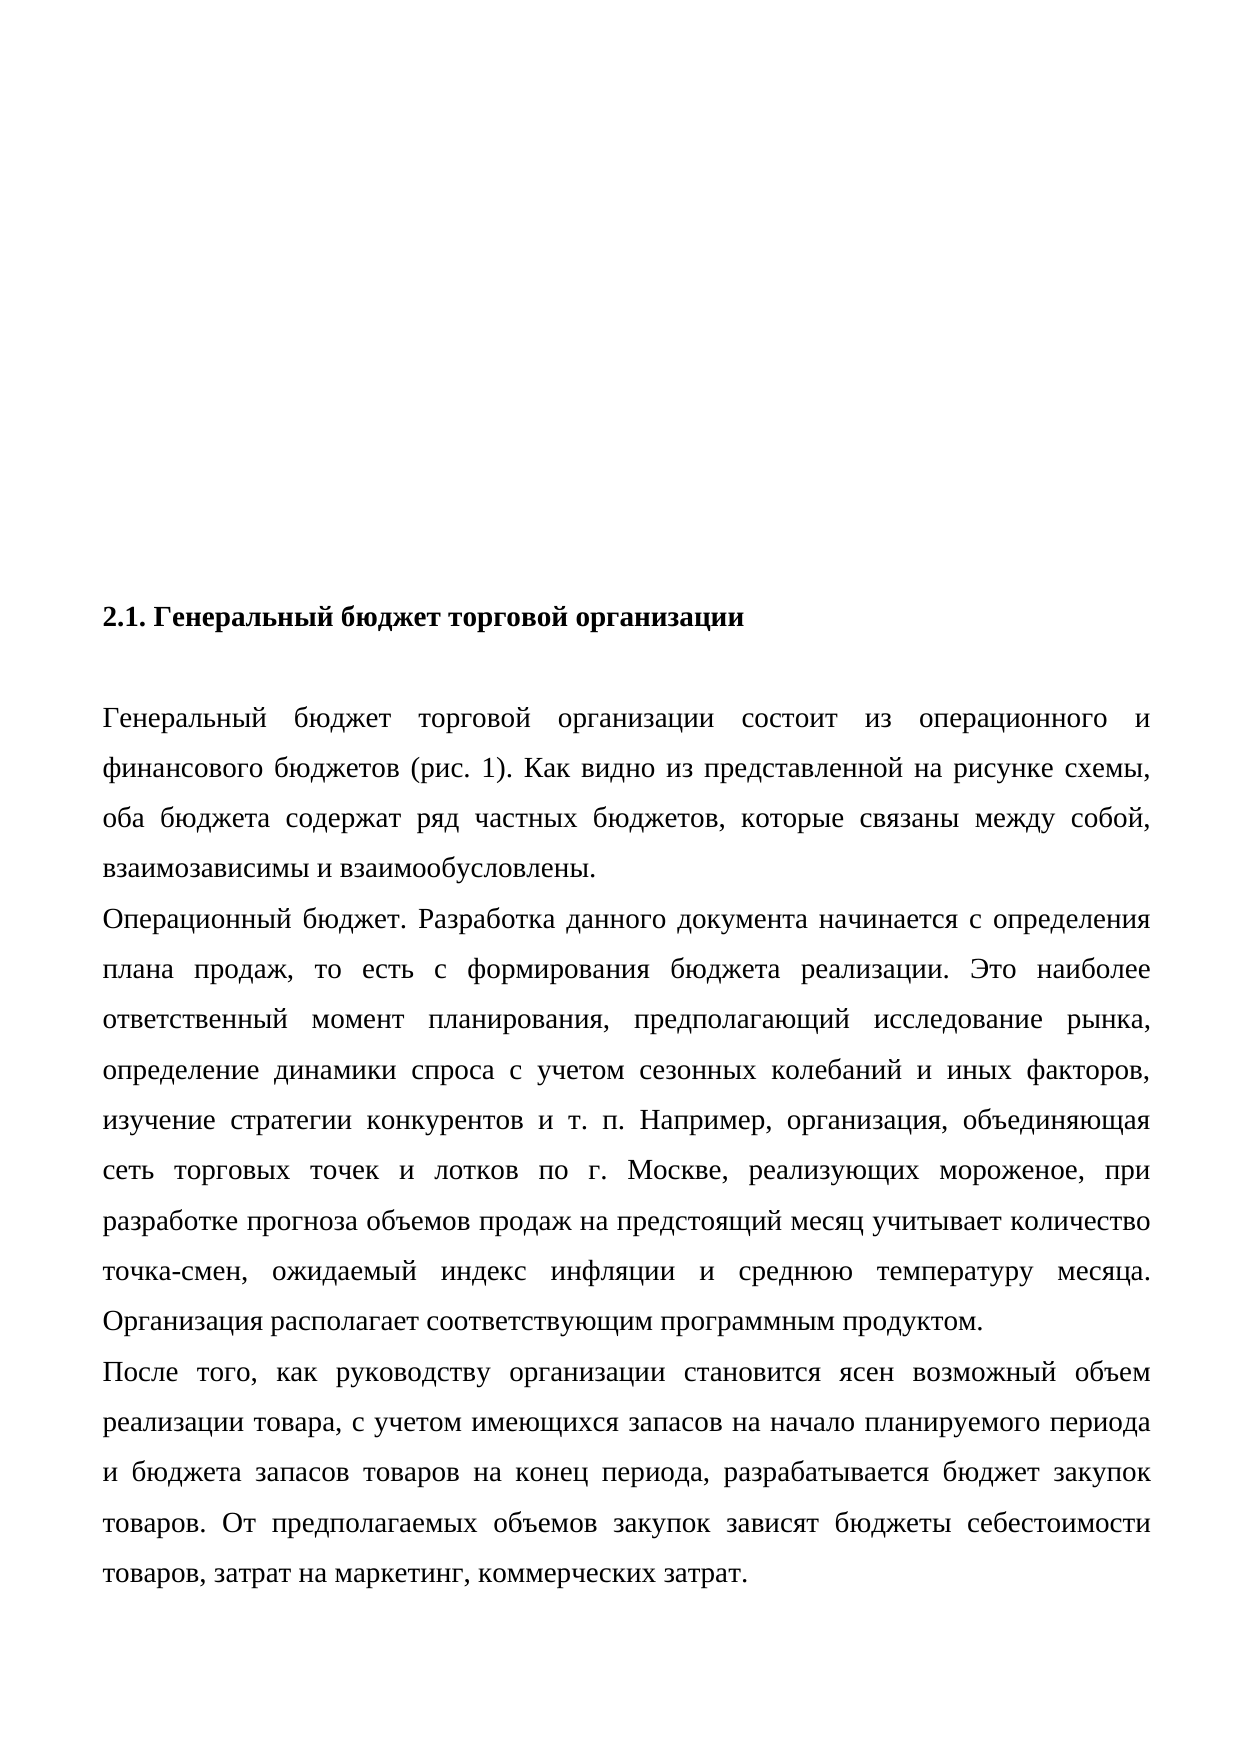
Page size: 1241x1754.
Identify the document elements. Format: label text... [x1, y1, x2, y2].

text Операционный бюджет. Разработка данного документа начинается c определения плана продаж, то есть c формирования бюджета реализации. Это наиболее ответственный момент планирования, предполагающий исследование рынка, определение динамики спроса c yчетом сезонных колебаний и иных факторов, изучение стратегии конкурентов и т. п. Например, организация, объединяющая сеть торговых точек и лотков по г. Москве, реализующих мороженое, при разработке прогноза объемов продаж на предстоящий месяц yчитывает количество точка-смен, ожидаемый индекс инфляции и среднюю температуру месяца. Организация располагает соответствующим программным продуктом. [102, 901, 1152, 1337]
text После того, как руководству организации становится ясен возможный объем реализации товара, c учетом имеющихся запасов на начало планируемого периода и бюджета запасов товаров на конец периода, разрабатывается бюджет закупок товаров. От предполагаемых объемов закупок зависят бюджеты себестоимости товаров, затрат на маркетинг, коммерческих затрат. [102, 1354, 1152, 1588]
text 2.1. Генеральный бюджет торговой организации [102, 599, 1152, 633]
text Генеральный бюджет торговой организации состоит из операционного и финансового бюджетов (рис. 1). Как видно из представленной на рисунке схемы, оба бюджета содержат ряд частных бюджетов, которые связаны между собой, взаимозависимы и взаимообусловлены. [102, 700, 1152, 884]
